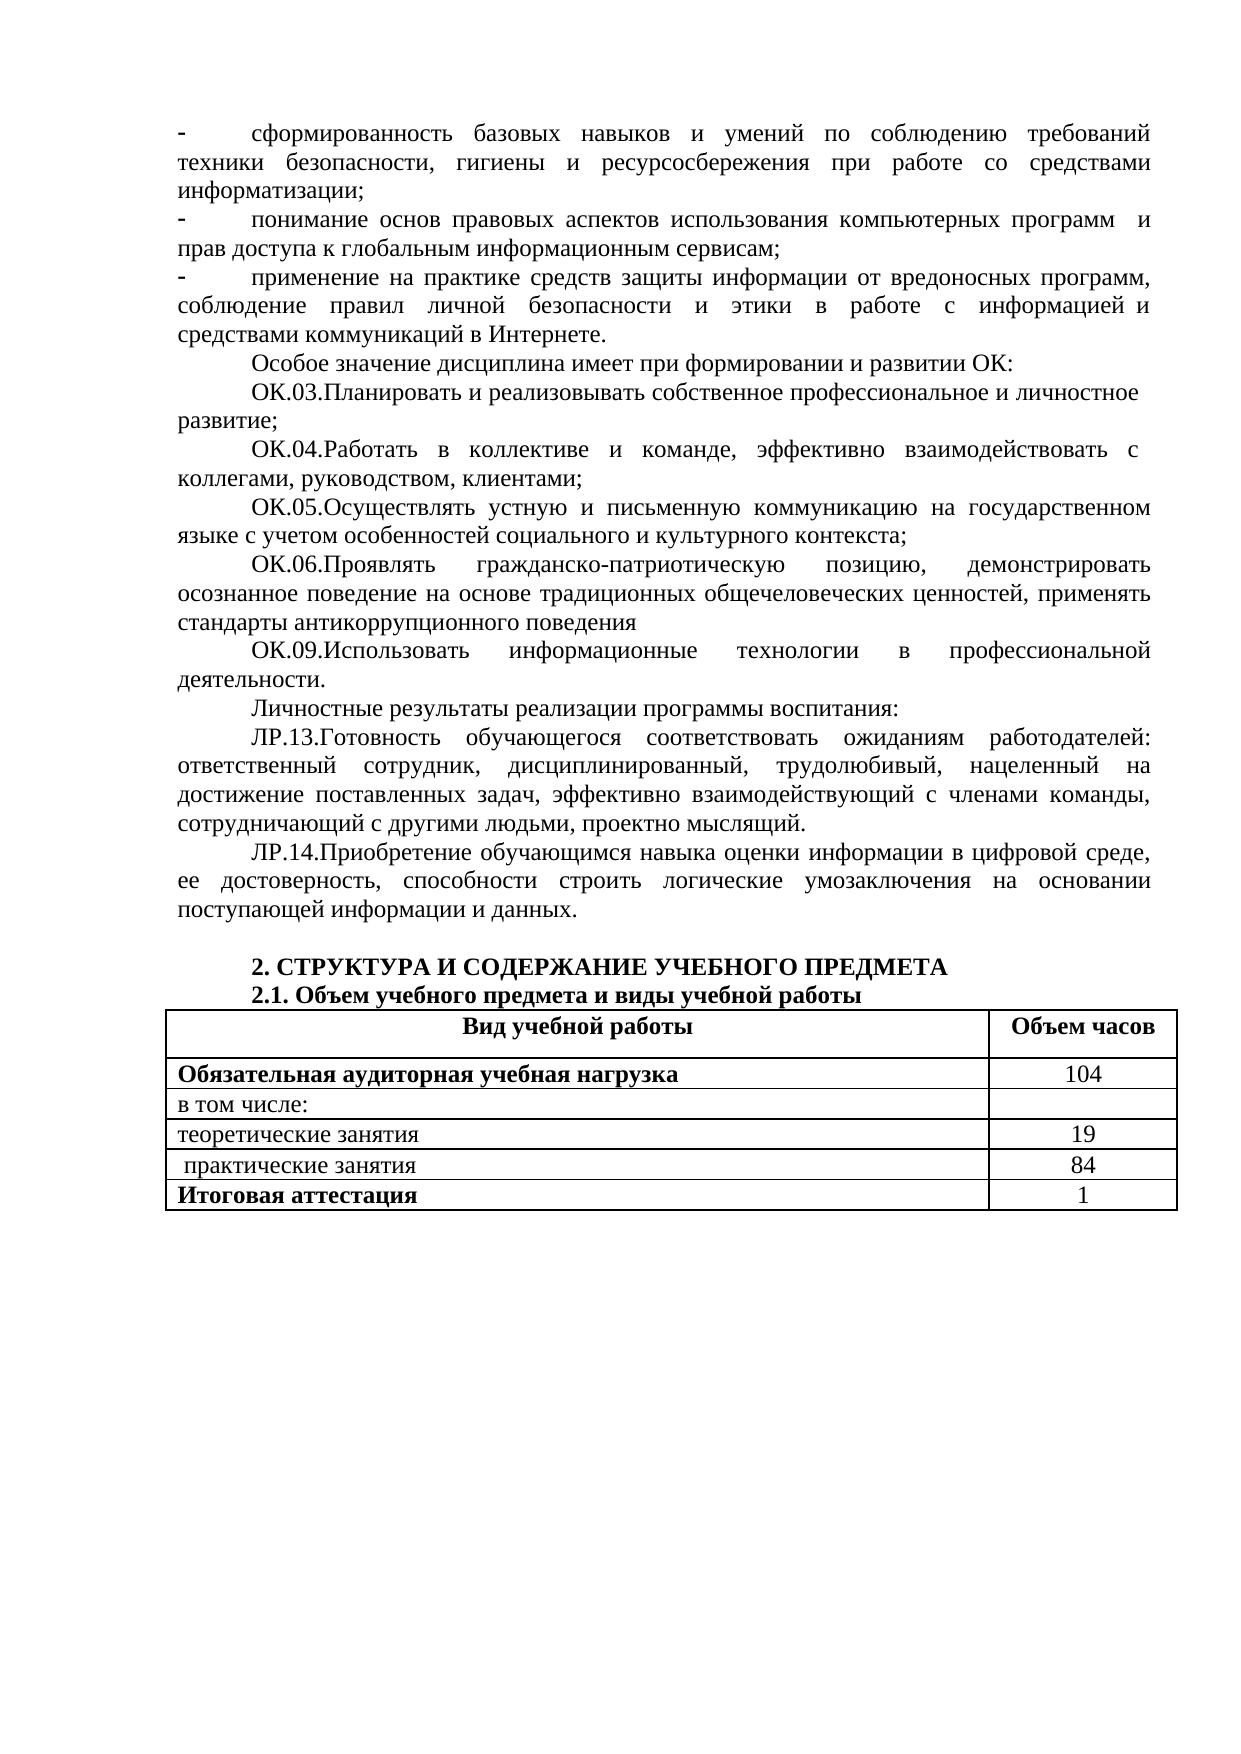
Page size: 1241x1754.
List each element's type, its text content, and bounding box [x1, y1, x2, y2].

table_cell практические занятия [167, 1150, 988, 1178]
text ЛР.13.Готовность обучающегося соответствовать ожиданиям работодателей: ответственный сотрудник, дисциплинированный, трудолюбивый, нацеленный на достижение поставленных задач, эффективно взаимодействующий с членами команды, сотрудничающий с другими людьми, проектно мыслящий. [177, 722, 1152, 837]
list 2.1. Объем учебного предмета и виды учебной работы [177, 981, 1152, 1009]
text ОК.09.Использовать информационные технологии в профессиональной деятельности. [177, 636, 1152, 693]
text ОК.03.Планировать и реализовывать собственное профессиональное и личностное развитие; [177, 377, 1140, 434]
table_cell 104 [990, 1059, 1176, 1088]
table_cell 19 [990, 1120, 1176, 1148]
table_cell 84 [990, 1150, 1176, 1178]
table_cell Обязательная аудиторная учебная нагрузка [167, 1059, 988, 1088]
table_header Вид учебной работы [167, 1011, 988, 1057]
table_cell [990, 1089, 1176, 1118]
table_cell теоретические занятия [167, 1120, 988, 1148]
table_cell 1 [990, 1180, 1176, 1209]
text 2. СТРУКТУРА И СОДЕРЖАНИЕ УЧЕБНОГО ПРЕДМЕТА [177, 952, 1140, 981]
table_cell в том числе: [167, 1089, 988, 1118]
text ЛР.14.Приобретение обучающимся навыка оценки информации в цифровой среде, ее достоверность, способности строить логические умозаключения на основании поступающей информации и данных. [177, 837, 1152, 923]
table_header Объем часов [990, 1011, 1176, 1057]
text ОК.06.Проявлять гражданско-патриотическую позицию, демонстрировать осознанное поведение на основе традиционных общечеловеческих ценностей, применять стандарты антикоррупционного поведения [177, 549, 1152, 636]
list понимание основ правовых аспектов использования компьютерных программ и прав доступа к глобальным информационным сервисам; [177, 204, 1152, 262]
list сформированность базовых навыков и умений по соблюдению требований техники безопасности, гигиены и ресурсосбережения при работе со средствами информатизации; [177, 118, 1152, 204]
text ОК.05.Осуществлять устную и письменную коммуникацию на государственном языке с учетом особенностей социального и культурного контекста; [177, 492, 1152, 549]
text Личностные результаты реализации программы воспитания: [177, 693, 1152, 722]
text ОК.04.Работать в коллективе и команде, эффективно взаимодействовать с коллегами, руководством, клиентами; [177, 434, 1140, 492]
table_cell Итоговая аттестация [167, 1180, 988, 1209]
list применение на практике средств защиты информации от вредоносных программ, соблюдение правил личной безопасности и этики в работе с информацией и средствами коммуникаций в Интернете. [177, 262, 1152, 348]
text Особое значение дисциплина имеет при формировании и развитии ОК: [177, 348, 1152, 377]
